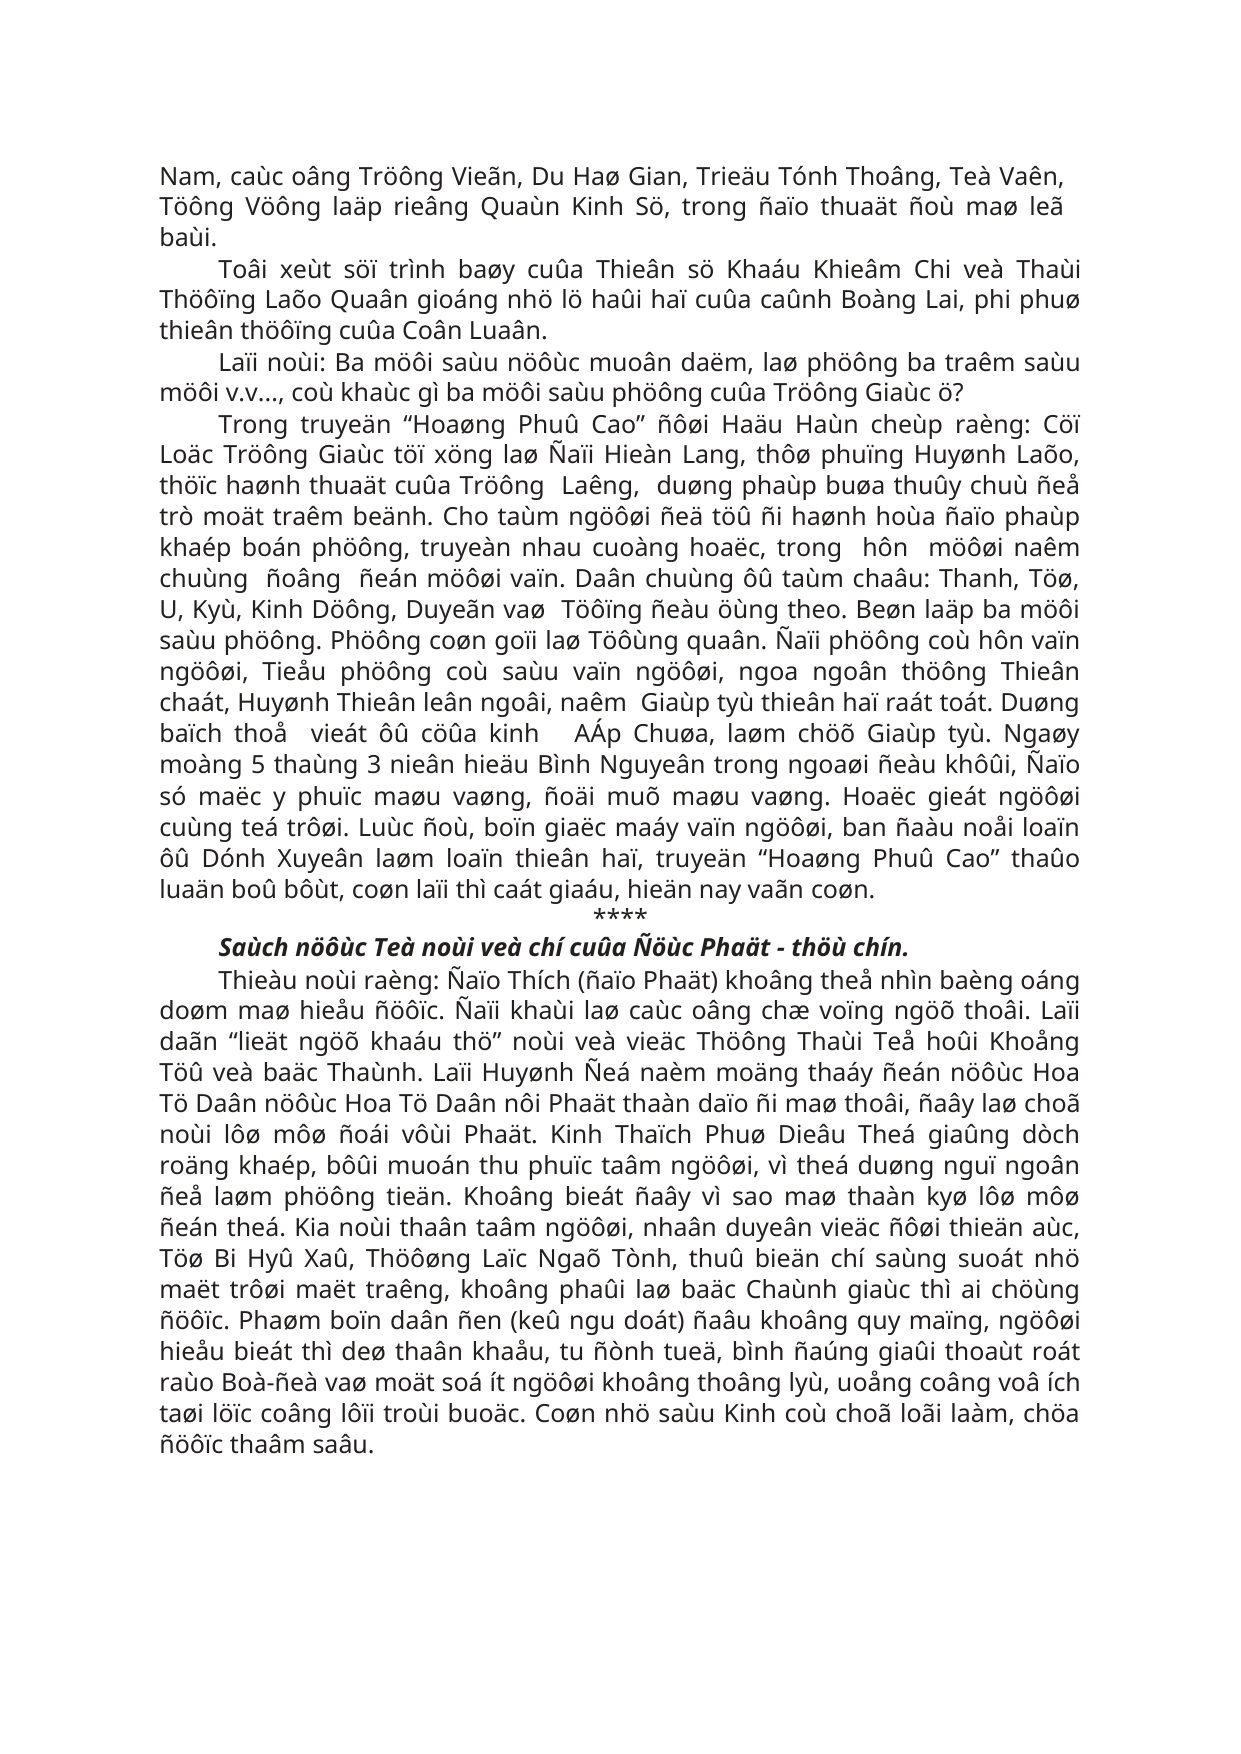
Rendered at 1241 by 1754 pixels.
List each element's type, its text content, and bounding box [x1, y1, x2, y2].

text Thieàu noùi raèng: Ñaïo Thích (ñaïo Phaät) khoâng theå nhìn baèng oáng doøm maø hieåu ñöôïc. Ñaïi khaùi laø caùc oâng chæ voïng ngöõ thoâi. Laïi daãn “lieät ngöõ khaáu thö” noùi veà vieäc Thöông Thaùi Teå hoûi Khoång Töû veà baäc Thaùnh. Laïi Huyønh Ñeá naèm moäng thaáy ñeán nöôùc Hoa Tö Daân nöôùc Hoa Tö Daân nôi Phaät thaàn daïo ñi maø thoâi, ñaây laø choã noùi lôø môø ñoái vôùi Phaät. Kinh Thaïch Phuø Dieâu Theá giaûng dòch roäng khaép, bôûi muoán thu phuïc taâm ngöôøi, vì theá duøng nguï ngoân ñeå laøm phöông tieän. Khoâng bieát ñaây vì sao maø thaàn kyø lôø môø ñeán theá. Kia noùi thaân taâm ngöôøi, nhaân duyeân vieäc ñôøi thieän aùc, Töø Bi Hyû Xaû, Thöôøng Laïc Ngaõ Tònh, thuû bieän chí saùng suoát nhö maët trôøi maët traêng, khoâng phaûi laø baäc Chaùnh giaùc thì ai chöùng ñöôïc. Phaøm boïn daân ñen (keû ngu doát) ñaâu khoâng quy maïng, ngöôøi hieåu bieát thì deø thaân khaåu, tu ñònh tueä, bình ñaúng giaûi thoaùt roát raùo Boà-ñeà vaø moät soá ít ngöôøi khoâng thoâng lyù, uoång coâng voâ ích taøi löïc coâng lôïi troùi buoäc. Coøn nhö saùu Kinh coù choã loãi laàm, chöa ñöôïc thaâm saâu. [159, 964, 1082, 1461]
text Laïi noùi: Ba möôi saùu nöôùc muoân daëm, laø phöông ba traêm saùu möôi v.v..., coù khaùc gì ba möôi saùu phöông cuûa Tröông Giaùc ö? [159, 347, 1082, 409]
text **** [337, 905, 903, 932]
text Trong truyeän “Hoaøng Phuû Cao” ñôøi Haäu Haùn cheùp raèng: Cöï Loäc Tröông Giaùc töï xöng laø Ñaïi Hieàn Lang, thôø phuïng Huyønh Laõo, thöïc haønh thuaät cuûa Tröông Laêng, duøng phaùp buøa thuûy chuù ñeå trò moät traêm beänh. Cho taùm ngöôøi ñeä töû ñi haønh hoùa ñaïo phaùp khaép boán phöông, truyeàn nhau cuoàng hoaëc, trong hôn möôøi naêm chuùng ñoâng ñeán möôøi vaïn. Daân chuùng ôû taùm chaâu: Thanh, Töø, U, Kyù, Kinh Döông, Duyeãn vaø Töôïng ñeàu öùng theo. Beøn laäp ba möôi saùu phöông. Phöông coøn goïi laø Töôùng quaân. Ñaïi phöông coù hôn vaïn ngöôøi, Tieåu phöông coù saùu vaïn ngöôøi, ngoa ngoân thöông Thieân chaát, Huyønh Thieân leân ngoâi, naêm Giaùp tyù thieân haï raát toát. Duøng baïch thoå vieát ôû cöûa kinh AÁp Chuøa, laøm chöõ Giaùp tyù. Ngaøy moàng 5 thaùng 3 nieân hieäu Bình Nguyeân trong ngoaøi ñeàu khôûi, Ñaïo só maëc y phuïc maøu vaøng, ñoäi muõ maøu vaøng. Hoaëc gieát ngöôøi cuùng teá trôøi. Luùc ñoù, boïn giaëc maáy vaïn ngöôøi, ban ñaàu noåi loaïn ôû Dónh Xuyeân laøm loaïn thieân haï, truyeän “Hoaøng Phuû Cao” thaûo luaän boû bôùt, coøn laïi thì caát giaáu, hieän nay vaãn coøn. [159, 409, 1082, 905]
text Nam, caùc oâng Tröông Vieãn, Du Haø Gian, Trieäu Tónh Thoâng, Teà Vaên, Töông Vöông laäp rieâng Quaùn Kinh Sö, trong ñaïo thuaät ñoù maø leã baùi. [159, 161, 1066, 254]
subtitle Saùch nöôùc Teà noùi veà chí cuûa Ñöùc Phaät - thöù chín. [218, 932, 1092, 963]
text Toâi xeùt söï trình baøy cuûa Thieân sö Khaáu Khieâm Chi veà Thaùi Thöôïng Laõo Quaân gioáng nhö lö haûi haï cuûa caûnh Boàng Lai, phi phuø thieân thöôïng cuûa Coân Luaân. [159, 254, 1081, 347]
